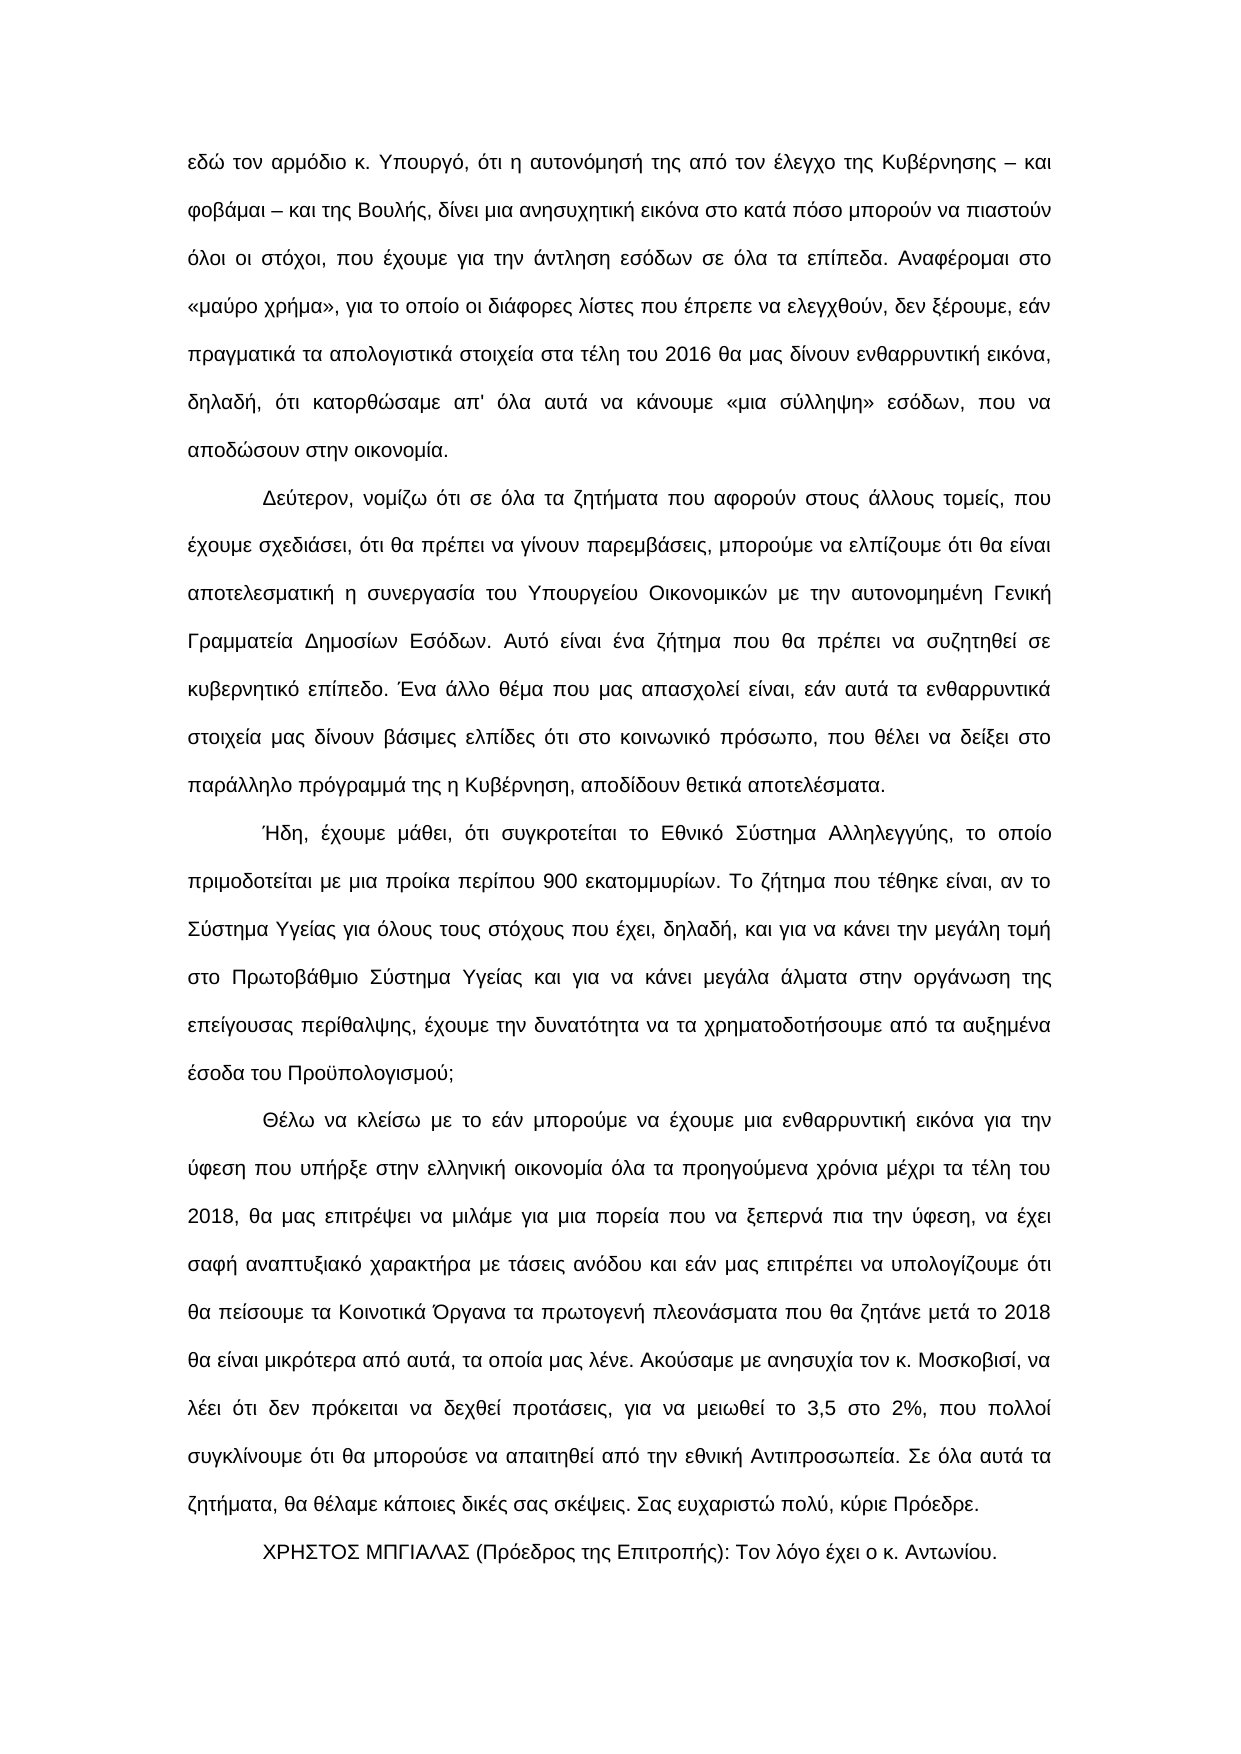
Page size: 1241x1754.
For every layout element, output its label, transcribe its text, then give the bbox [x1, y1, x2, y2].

text Ήδη, έχουμε μάθει, ότι συγκροτείται το Εθνικό Σύστημα Αλληλεγγύης, το οποίο πριμοδοτείται με μια προίκα περίπου 900 εκατομμυρίων. Το ζήτημα που τέθηκε είναι, αν το Σύστημα Υγείας για όλους τους στόχους που έχει, δηλαδή, και για να κάνει την μεγάλη τομή στο Πρωτοβάθμιο Σύστημα Υγείας και για να κάνει μεγάλα άλματα στην οργάνωση της επείγουσας περίθαλψης, έχουμε την δυνατότητα να τα χρηματοδοτήσουμε από τα αυξημένα έσοδα του Προϋπολογισμού; [187, 821, 1053, 1084]
text ΧΡΗΣΤΟΣ ΜΠΓΙΑΛΑΣ (Πρόεδρος της Επιτροπής): Τον λόγο έχει ο κ. Αντωνίου. [187, 1539, 1053, 1563]
text Δεύτερον, νομίζω ότι σε όλα τα ζητήματα που αφορούν στους άλλους τομείς, που έχουμε σχεδιάσει, ότι θα πρέπει να γίνουν παρεμβάσεις, μπορούμε να ελπίζουμε ότι θα είναι αποτελεσματική η συνεργασία του Υπουργείου Οικονομικών με την αυτονομημένη Γενική Γραμματεία Δημοσίων Εσόδων. Αυτό είναι ένα ζήτημα που θα πρέπει να συζητηθεί σε κυβερνητικό επίπεδο. Ένα άλλο θέμα που μας απασχολεί είναι, εάν αυτά τα ενθαρρυντικά στοιχεία μας δίνουν βάσιμες ελπίδες ότι στο κοινωνικό πρόσωπο, που θέλει να δείξει στο παράλληλο πρόγραμμά της η Κυβέρνηση, αποδίδουν θετικά αποτελέσματα. [187, 485, 1053, 797]
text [187, 150, 1053, 461]
text Θέλω να κλείσω με το εάν μπορούμε να έχουμε μια ενθαρρυντική εικόνα για την ύφεση που υπήρξε στην ελληνική οικονομία όλα τα προηγούμενα χρόνια μέχρι τα τέλη του 2018, θα μας επιτρέψει να μιλάμε για μια πορεία που να ξεπερνά πια την ύφεση, να έχει σαφή αναπτυξιακό χαρακτήρα με τάσεις ανόδου και εάν μας επιτρέπει να υπολογίζουμε ότι θα πείσουμε τα Κοινοτικά Όργανα τα πρωτογενή πλεονάσματα που θα ζητάνε μετά το 2018 θα είναι μικρότερα από αυτά, τα οποία μας λένε. Ακούσαμε με ανησυχία τον κ. Μοσκοβισί, να λέει ότι δεν πρόκειται να δεχθεί προτάσεις, για να μειωθεί το 3,5 στο 2%, που πολλοί συγκλίνουμε ότι θα μπορούσε να απαιτηθεί από την εθνική Αντιπροσωπεία. Σε όλα αυτά τα ζητήματα, θα θέλαμε κάποιες δικές σας σκέψεις. Σας ευχαριστώ πολύ, κύριε Πρόεδρε. [187, 1108, 1053, 1516]
